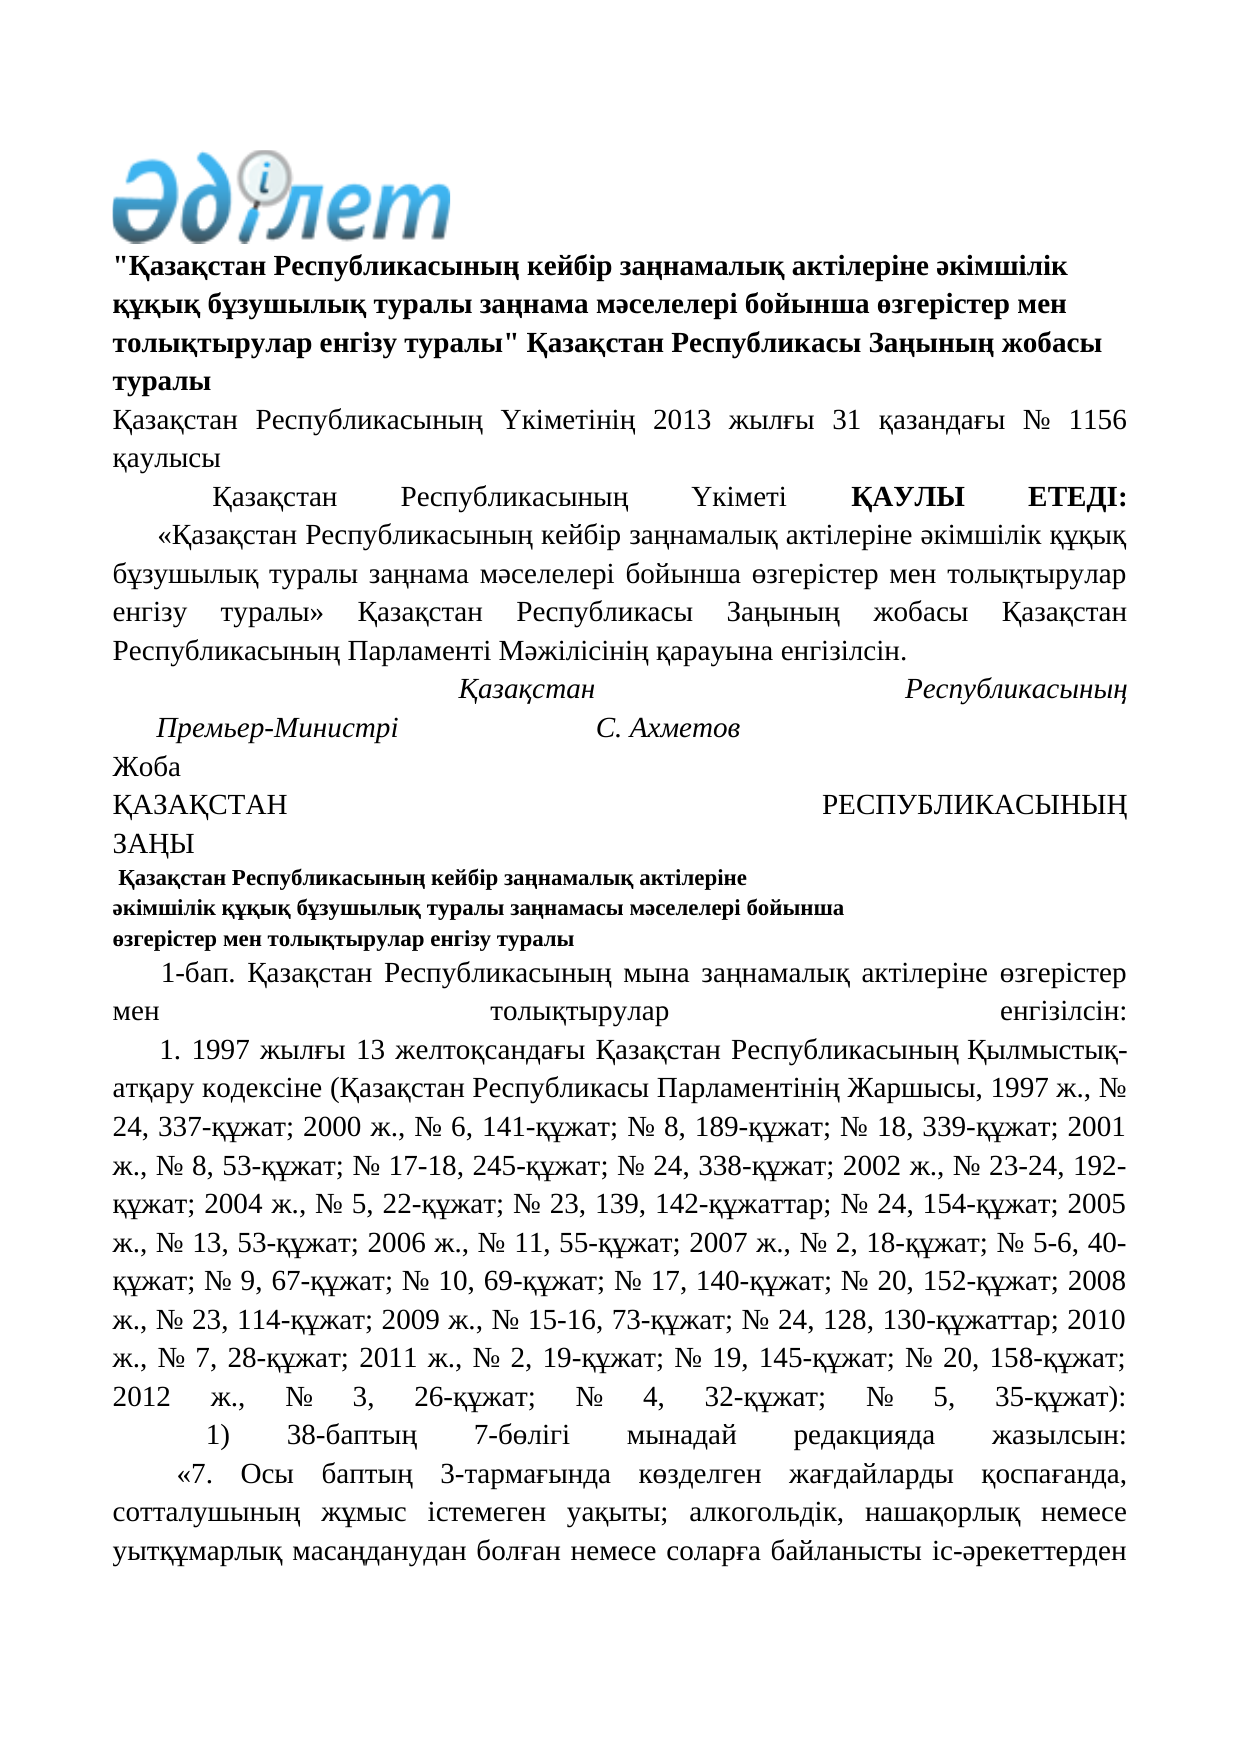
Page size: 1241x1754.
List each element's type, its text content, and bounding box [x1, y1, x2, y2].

picture [112, 150, 451, 244]
text Жоба [112, 749, 1128, 782]
text ҚАЗАҚСТАН РЕСПУБЛИКАСЫНЫҢ ЗАҢЫ [112, 787, 1128, 859]
text Қазақстан Республикасының Үкіметі ҚАУЛЫ ЕТЕДІ: «Қазақстан Республикасының кейбір заңнамалық актілеріне әкімшілік құқық бұзушылық туралы заңнама мәселелері бойынша өзгерістер мен толықтырулар енгізу туралы» Қазақстан Республикасы Заңының жобасы Қазақстан Республикасының Парламенті Мәжілісінің қарауына енгізілсін. [112, 479, 1128, 667]
text Қазақстан Республикасының кейбір заңнамалық актілеріне әкімшілік құқық бұзушылық туралы заңнамасы мәселелері бойынша өзгерістер мен толықтырулар енгізу туралы [112, 864, 1128, 951]
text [112, 955, 1128, 1567]
text Қазақстан Республикасының Үкіметінің 2013 жылғы 31 қазандағы № 1156 қаулысы [112, 402, 1128, 474]
text Қазақстан Республикасының Премьер-Министрі С. Ахметов [112, 672, 1128, 744]
text "Қазақстан Республикасының кейбір заңнамалық актілеріне әкімшілік құқық бұзушылық туралы заңнама мәселелері бойынша өзгерістер мен толықтырулар енгізу туралы" Қазақстан Республикасы Заңының жобасы туралы [112, 248, 1128, 397]
